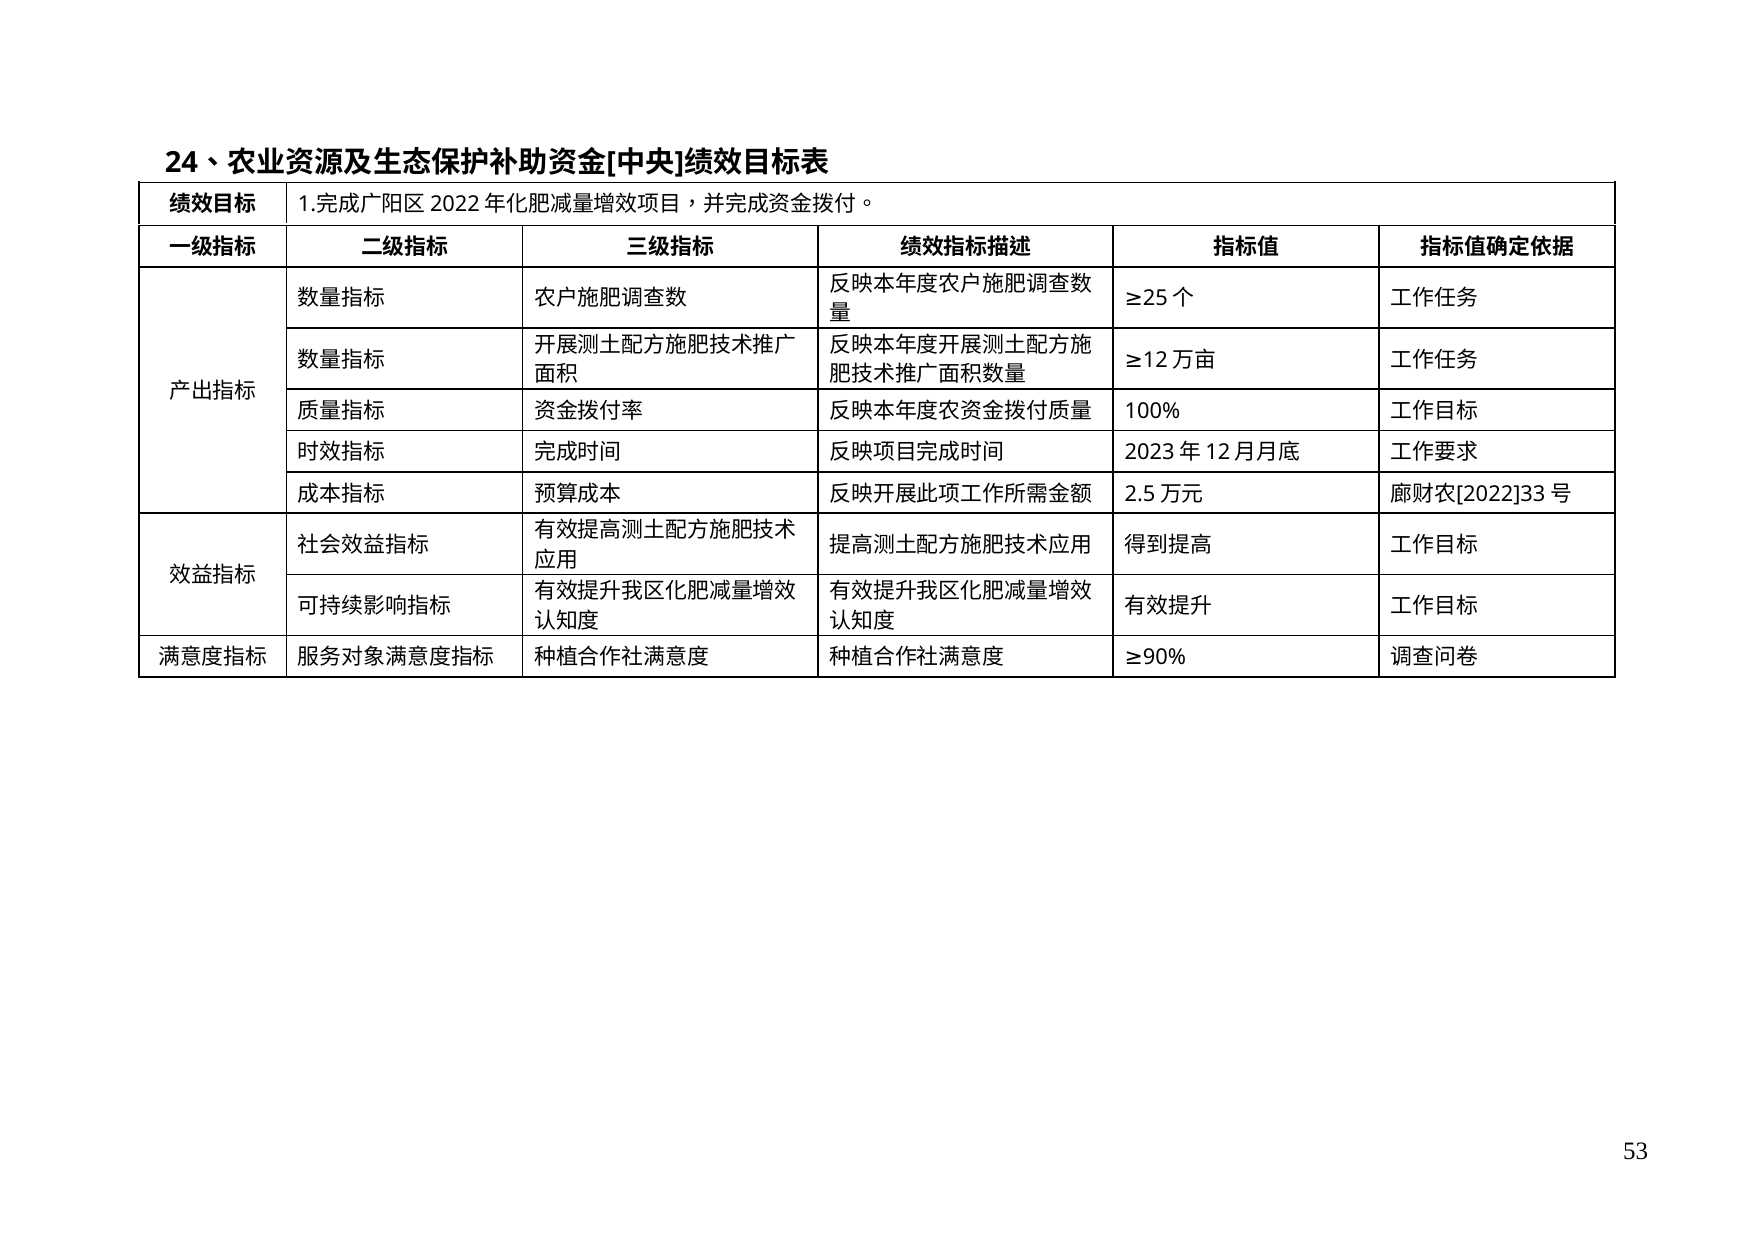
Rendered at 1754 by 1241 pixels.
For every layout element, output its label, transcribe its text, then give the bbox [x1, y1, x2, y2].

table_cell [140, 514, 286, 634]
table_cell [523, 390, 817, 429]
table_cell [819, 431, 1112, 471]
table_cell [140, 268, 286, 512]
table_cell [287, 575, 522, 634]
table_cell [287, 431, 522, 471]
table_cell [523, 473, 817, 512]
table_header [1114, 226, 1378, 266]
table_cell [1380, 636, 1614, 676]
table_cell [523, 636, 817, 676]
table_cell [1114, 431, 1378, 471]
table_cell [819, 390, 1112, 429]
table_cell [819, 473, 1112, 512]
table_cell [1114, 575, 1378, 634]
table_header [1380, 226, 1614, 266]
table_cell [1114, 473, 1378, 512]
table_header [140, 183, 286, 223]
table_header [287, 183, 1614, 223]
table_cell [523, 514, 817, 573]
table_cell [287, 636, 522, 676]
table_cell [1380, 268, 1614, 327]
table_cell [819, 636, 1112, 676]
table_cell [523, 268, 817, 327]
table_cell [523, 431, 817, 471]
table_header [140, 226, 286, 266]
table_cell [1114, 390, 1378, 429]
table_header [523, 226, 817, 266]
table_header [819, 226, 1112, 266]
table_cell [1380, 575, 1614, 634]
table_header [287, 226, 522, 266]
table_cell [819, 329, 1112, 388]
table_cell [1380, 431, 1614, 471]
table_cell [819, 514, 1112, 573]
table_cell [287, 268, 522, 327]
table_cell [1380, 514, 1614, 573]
text 24、农业资源及生态保护补助资金[中央]绩效目标表 [106, 142, 1648, 181]
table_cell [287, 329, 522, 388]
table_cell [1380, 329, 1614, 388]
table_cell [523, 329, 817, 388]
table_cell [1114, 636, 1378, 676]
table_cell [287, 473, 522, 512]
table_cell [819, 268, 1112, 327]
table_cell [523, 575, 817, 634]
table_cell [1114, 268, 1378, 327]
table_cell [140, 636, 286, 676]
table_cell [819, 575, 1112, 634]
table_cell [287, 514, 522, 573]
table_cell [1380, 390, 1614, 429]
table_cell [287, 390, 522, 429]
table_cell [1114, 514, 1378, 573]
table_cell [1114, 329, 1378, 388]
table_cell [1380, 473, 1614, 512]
